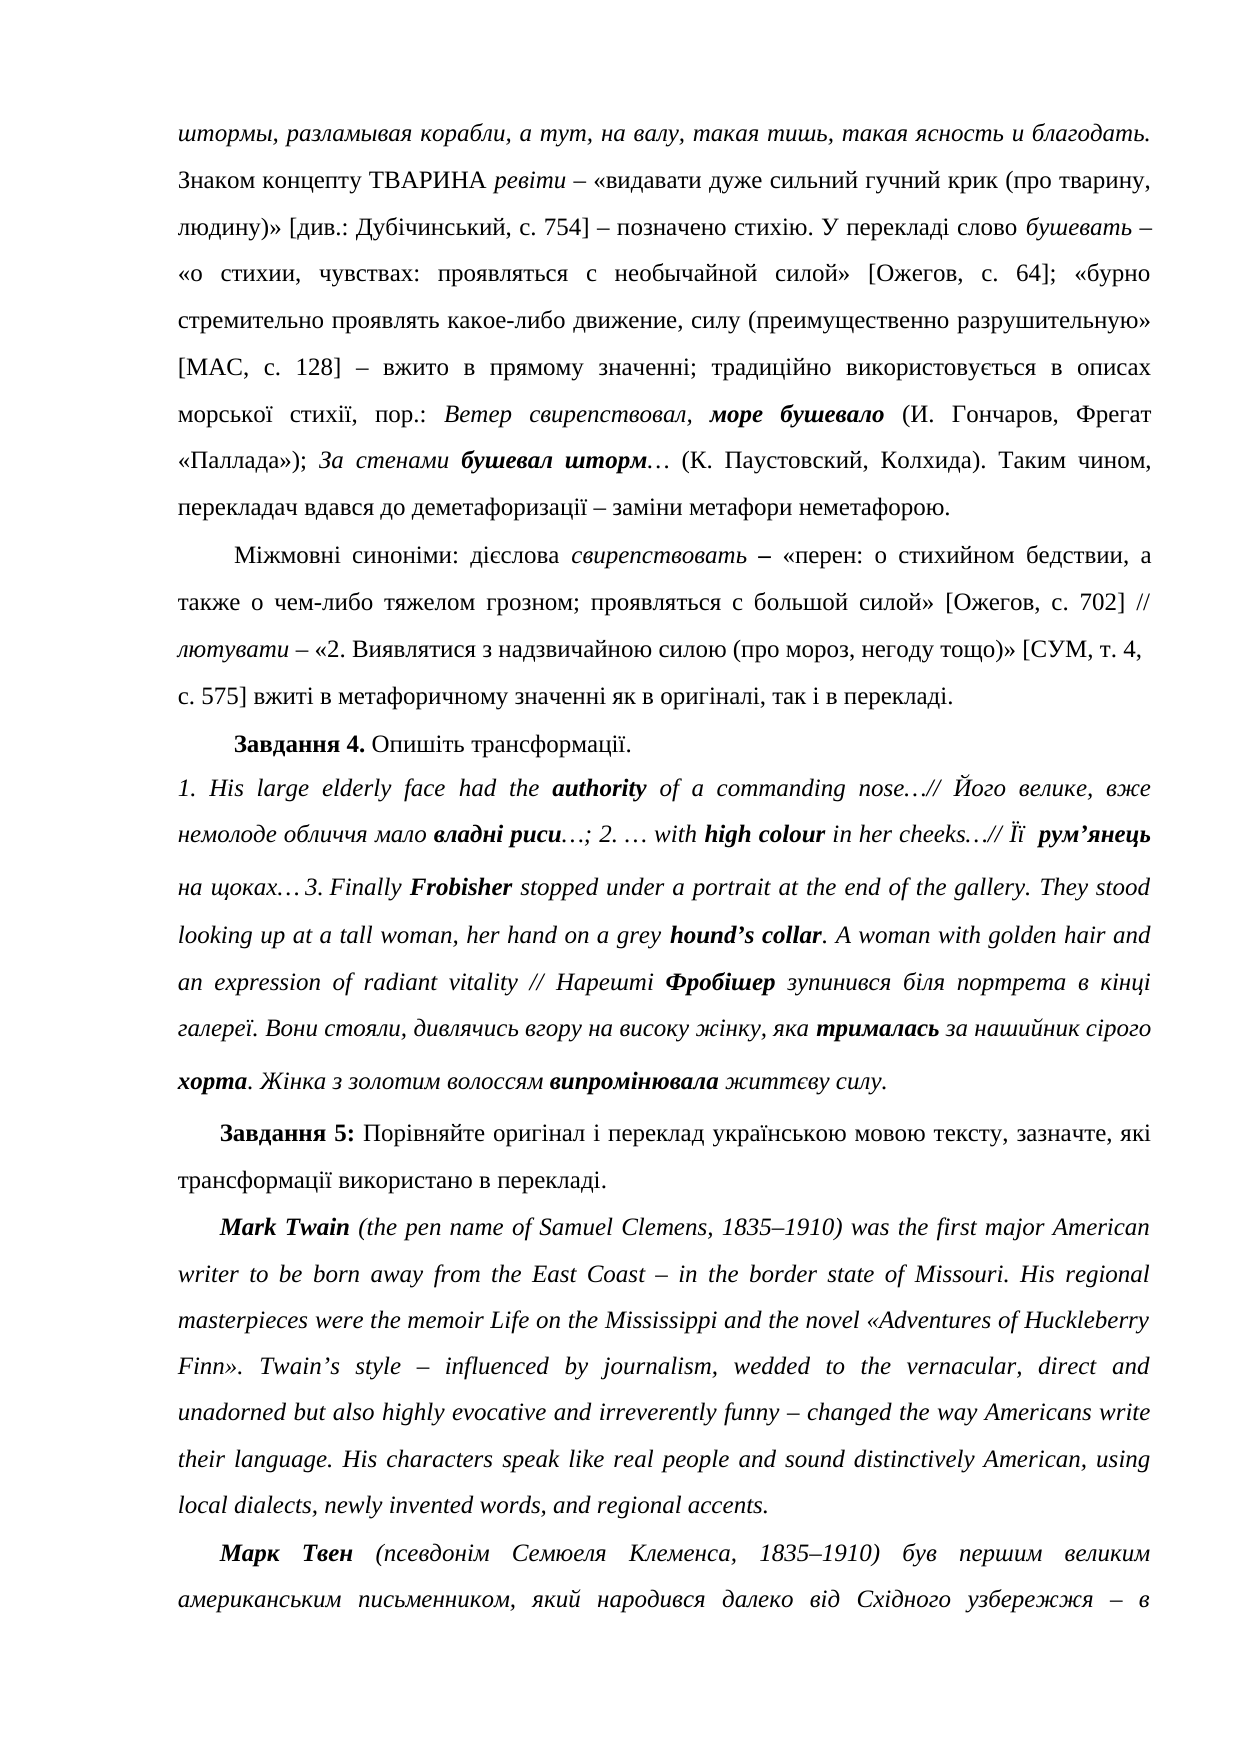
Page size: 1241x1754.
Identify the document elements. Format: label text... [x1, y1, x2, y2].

text Міжмовні синоніми: дієслова свирепствовать – «перен: о стихийном бедствии, а также о чем-либо тяжелом грозном; проявляться с большой силой» [Ожегов, с. 702] // лютувати – «2. Виявлятися з надзвичайною силою (про мороз, негоду тощо)» [СУМ, т. 4, [178, 540, 1152, 663]
text Завдання 5: Порівняйте оригінал і переклад українською мовою тексту, зазначте, які трансформації використано в перекладі. [178, 1118, 1152, 1194]
text Mark Twain (the pen name of Samuel Clemens, 1835–1910) was the first major American writer to be born away from the East Coast – in the border state of Missouri. His regional masterpieces were the memoir Life on the Mississippi and the novel «Adventures of Huckleberry Finn». Twain’s style – influenced by journalism, wedded to the vernacular, direct and unadorned but also highly evocative and irreverently funny – changed the way Americans write their language. His characters speak like real people and sound distinctively American, using local dialects, newly invented words, and regional accents. [178, 1212, 1151, 1519]
text 1. His large elderly face had the authority of a commanding nose…// Його велике, вже немолоде обличчя мало владні риси…; 2. … with high colour in her cheeks…// Її рум’янець на щоках… 3. Finally Frobisher stopped under a portrait at the end of the gallery. They stood looking up at a tall woman, her hand on a grey hound’s collar. A woman with golden hair and an expression of radiant vitality // Нарешті Фробішер зупинився біля портрета в кінці галереї. Вони стояли, дивлячись вгору на високу жінку, яка трималась за нашийник сірого хорта. Жінка з золотим волоссям випромінювала життєву силу. [178, 773, 1151, 1096]
text с. 575] вжиті в метафоричному значенні як в оригіналі, так і в перекладі. [178, 681, 1152, 710]
text Завдання 4. Опишіть трансформації. [233, 729, 1152, 757]
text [178, 118, 1152, 521]
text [178, 1538, 1151, 1613]
